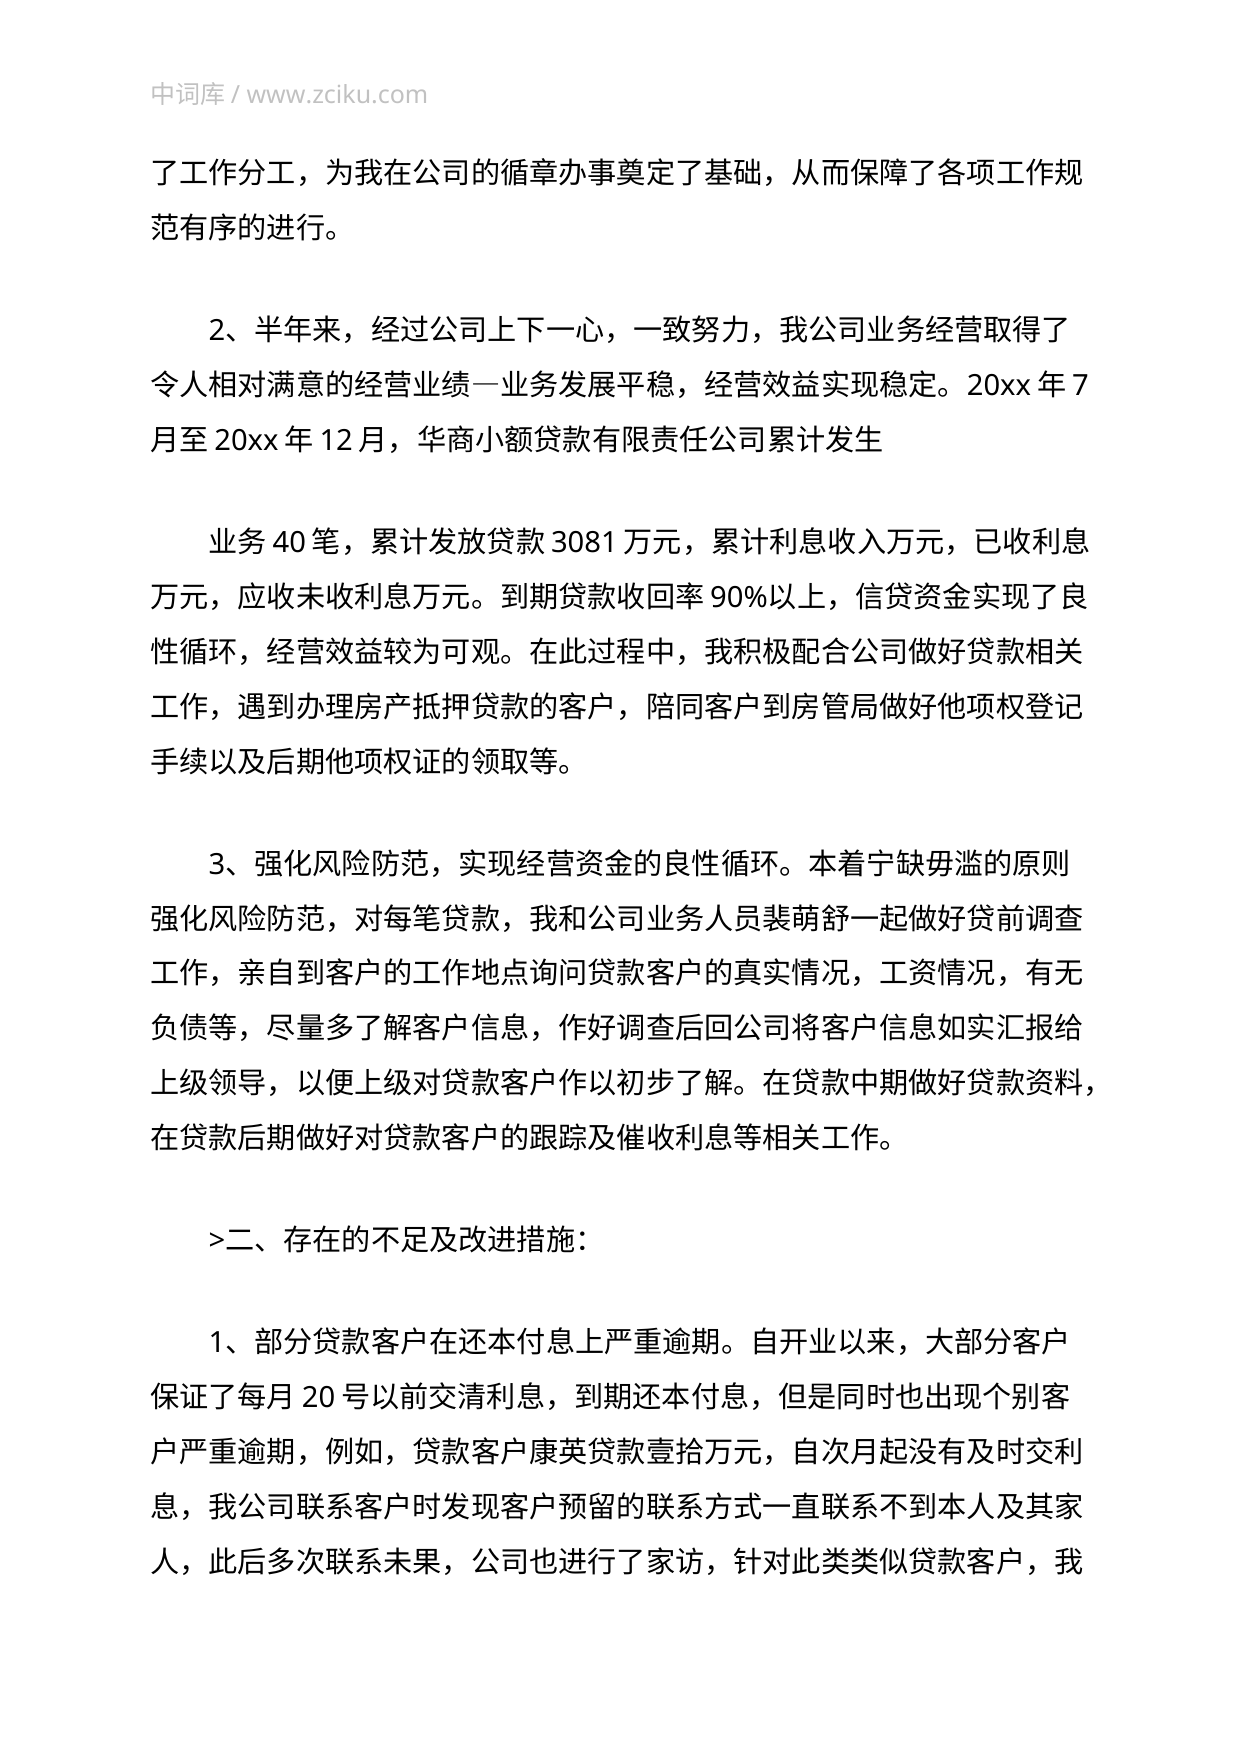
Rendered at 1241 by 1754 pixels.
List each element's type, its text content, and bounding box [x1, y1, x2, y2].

text 2、半年来，经过公司上下一心，一致努力，我公司业务经营取得了令人相对满意的经营业绩—业务发展平稳，经营效益实现稳定。20xx年7月至20xx年12月，华商小额贷款有限责任公司累计发生 [150, 307, 1090, 459]
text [150, 150, 1090, 247]
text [150, 1318, 1090, 1581]
text 3、强化风险防范，实现经营资金的良性循环。本着宁缺毋滥的原则强化风险防范，对每笔贷款，我和公司业务人员裴萌舒一起做好贷前调查工作，亲自到客户的工作地点询问贷款客户的真实情况，工资情况，有无负债等，尽量多了解客户信息，作好调查后回公司将客户信息如实汇报给上级领导，以便上级对贷款客户作以初步了解。在贷款中期做好贷款资料，在贷款后期做好对贷款客户的跟踪及催收利息等相关工作。 [150, 840, 1090, 1157]
text 业务40笔，累计发放贷款3081万元，累计利息收入万元，已收利息万元，应收未收利息万元。到期贷款收回率90%以上，信贷资金实现了良性循环，经营效益较为可观。在此过程中，我积极配合公司做好贷款相关工作，遇到办理房产抵押贷款的客户，陪同客户到房管局做好他项权登记手续以及后期他项权证的领取等。 [150, 519, 1090, 781]
text >二、存在的不足及改进措施： [150, 1217, 1090, 1259]
